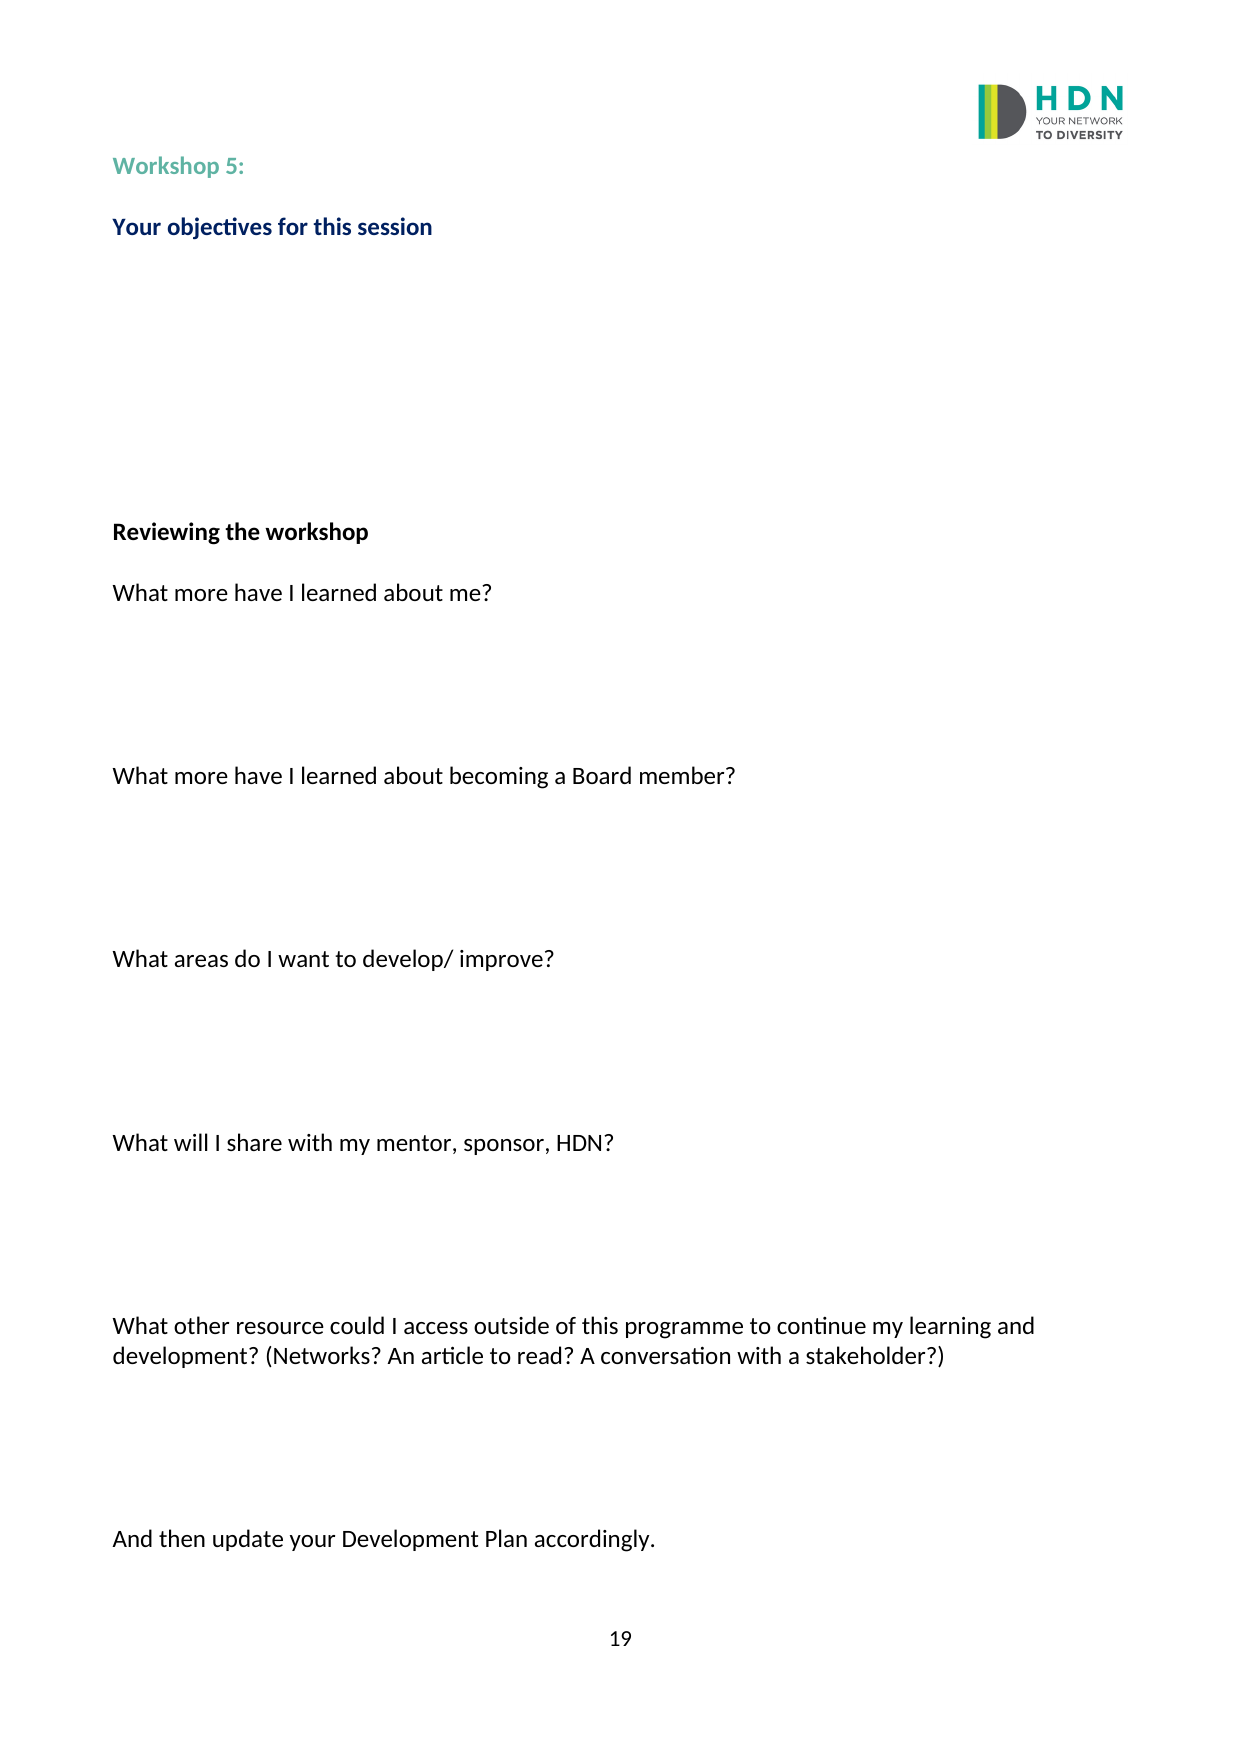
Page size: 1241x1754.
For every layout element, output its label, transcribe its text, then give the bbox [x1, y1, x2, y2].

text Your objectives for this session [112, 211, 1128, 242]
text What more have I learned about becoming a Board member? [112, 760, 1128, 791]
picture [972, 73, 1128, 145]
text What areas do I want to develop/ improve? [112, 943, 1128, 974]
text What other resource could I access outside of this programme to continue my learning and development? (Networks? An article to read? A conversation with a stakeholder?) [112, 1310, 1128, 1371]
text Workshop 5: [112, 150, 1128, 181]
text And then update your Development Plan accordingly. [112, 1523, 1128, 1554]
text Reviewing the workshop [112, 516, 1128, 547]
text What will I share with my mentor, sponsor, HDN? [112, 1127, 1128, 1157]
text What more have I learned about me? [112, 577, 1128, 608]
